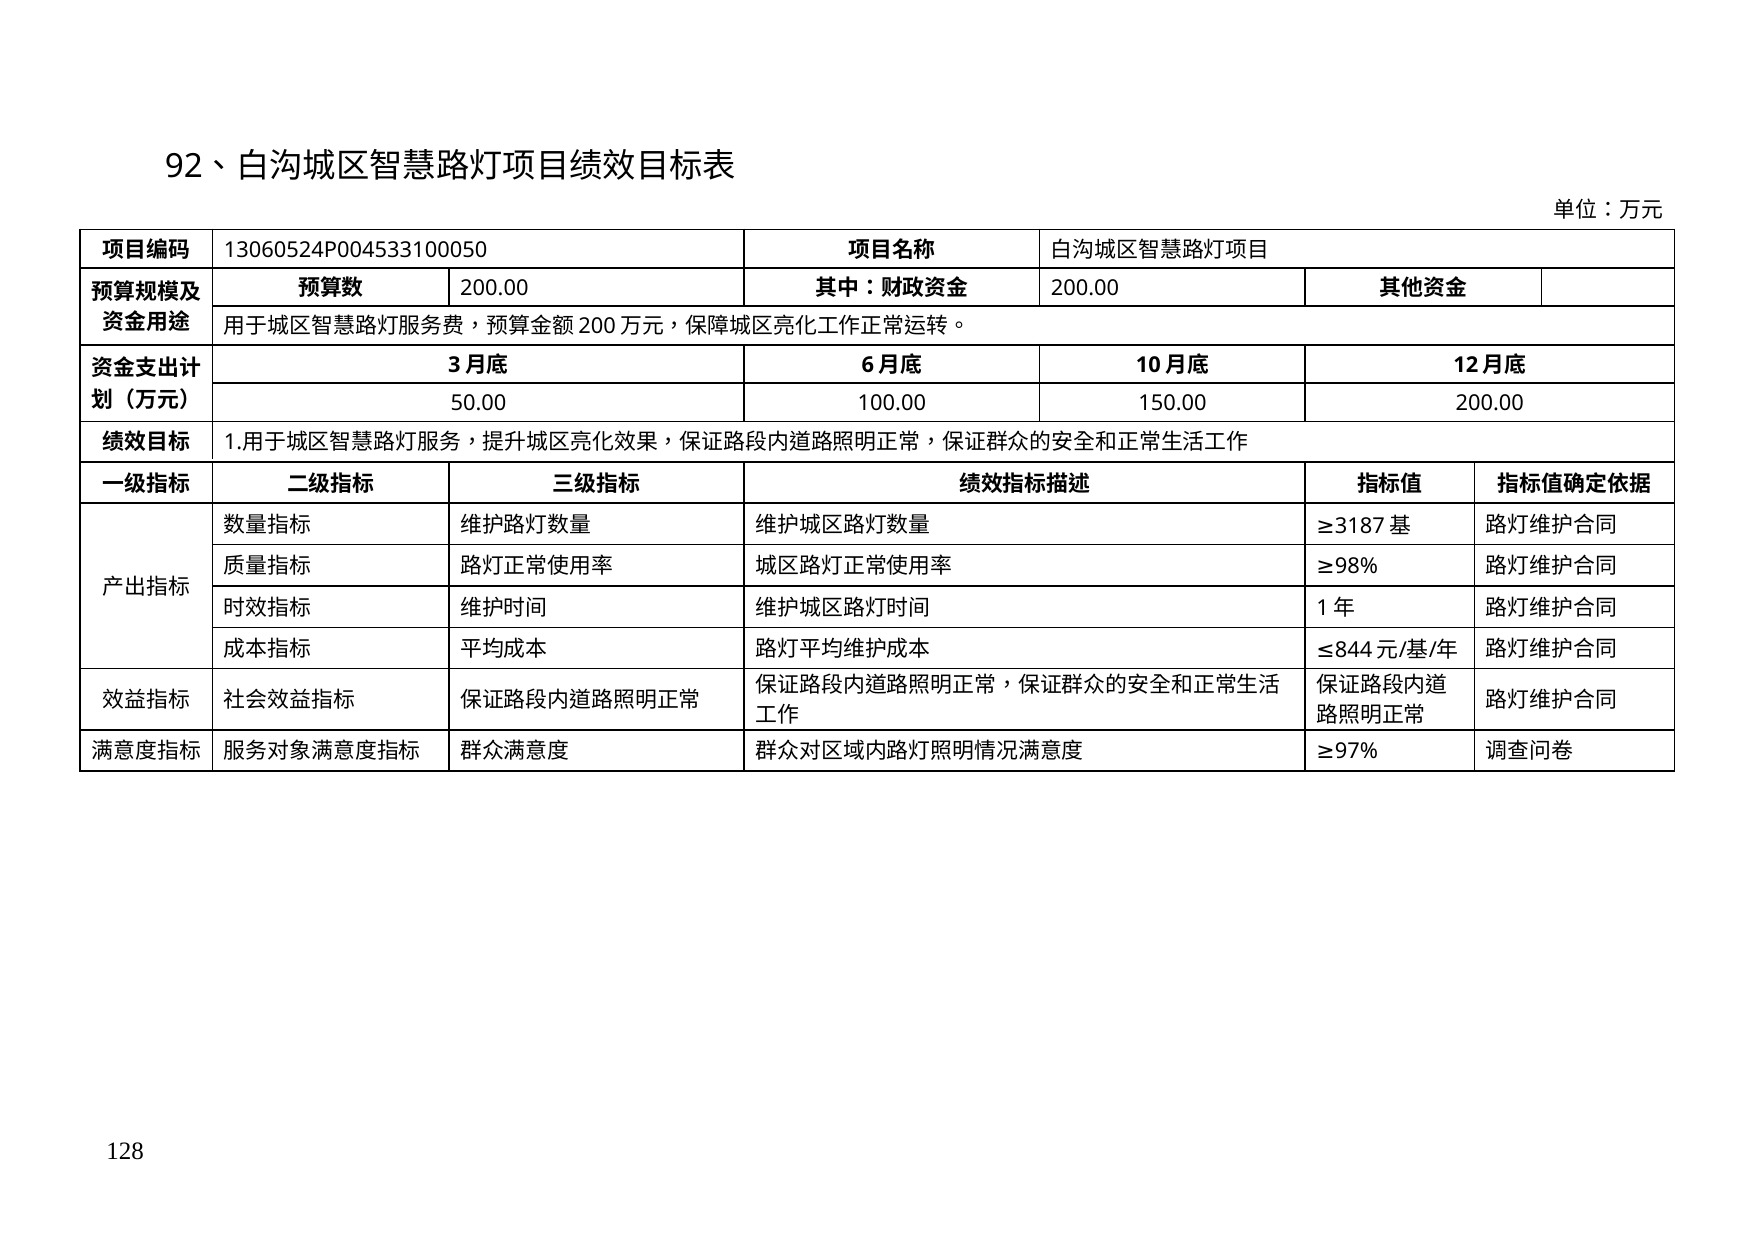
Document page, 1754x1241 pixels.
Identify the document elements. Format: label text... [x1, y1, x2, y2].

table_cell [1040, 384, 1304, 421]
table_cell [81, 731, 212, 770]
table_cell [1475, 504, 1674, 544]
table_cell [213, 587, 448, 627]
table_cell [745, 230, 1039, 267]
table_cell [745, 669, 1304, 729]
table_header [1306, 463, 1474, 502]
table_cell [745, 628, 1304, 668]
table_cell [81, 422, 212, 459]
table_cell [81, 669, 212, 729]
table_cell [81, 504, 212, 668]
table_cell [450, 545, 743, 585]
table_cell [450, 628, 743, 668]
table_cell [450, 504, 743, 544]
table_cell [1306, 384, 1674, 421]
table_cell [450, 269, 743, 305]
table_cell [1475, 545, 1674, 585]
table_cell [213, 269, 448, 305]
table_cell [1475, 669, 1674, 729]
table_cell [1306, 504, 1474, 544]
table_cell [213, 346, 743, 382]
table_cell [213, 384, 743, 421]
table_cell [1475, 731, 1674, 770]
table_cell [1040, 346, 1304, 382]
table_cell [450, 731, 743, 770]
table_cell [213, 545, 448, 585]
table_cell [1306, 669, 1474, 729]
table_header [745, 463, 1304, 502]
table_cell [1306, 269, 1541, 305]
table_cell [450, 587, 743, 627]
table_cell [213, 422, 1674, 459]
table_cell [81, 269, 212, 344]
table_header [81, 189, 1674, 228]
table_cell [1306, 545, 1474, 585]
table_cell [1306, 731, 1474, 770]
text 92、白沟城区智慧路灯项目绩效目标表 [106, 142, 1648, 187]
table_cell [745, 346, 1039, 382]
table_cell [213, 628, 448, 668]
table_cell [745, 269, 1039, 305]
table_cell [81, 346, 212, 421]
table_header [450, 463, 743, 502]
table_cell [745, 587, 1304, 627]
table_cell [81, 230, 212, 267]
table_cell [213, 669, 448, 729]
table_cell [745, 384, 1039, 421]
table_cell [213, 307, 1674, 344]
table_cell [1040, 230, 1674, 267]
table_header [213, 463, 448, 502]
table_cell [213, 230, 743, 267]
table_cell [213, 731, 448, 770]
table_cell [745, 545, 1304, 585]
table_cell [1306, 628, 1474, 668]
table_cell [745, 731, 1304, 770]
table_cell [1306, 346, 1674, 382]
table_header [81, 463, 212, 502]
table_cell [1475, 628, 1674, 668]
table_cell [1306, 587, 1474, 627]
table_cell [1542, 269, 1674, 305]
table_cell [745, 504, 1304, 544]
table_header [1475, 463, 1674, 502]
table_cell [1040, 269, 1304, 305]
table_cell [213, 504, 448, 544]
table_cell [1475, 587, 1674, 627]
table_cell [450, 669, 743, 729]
